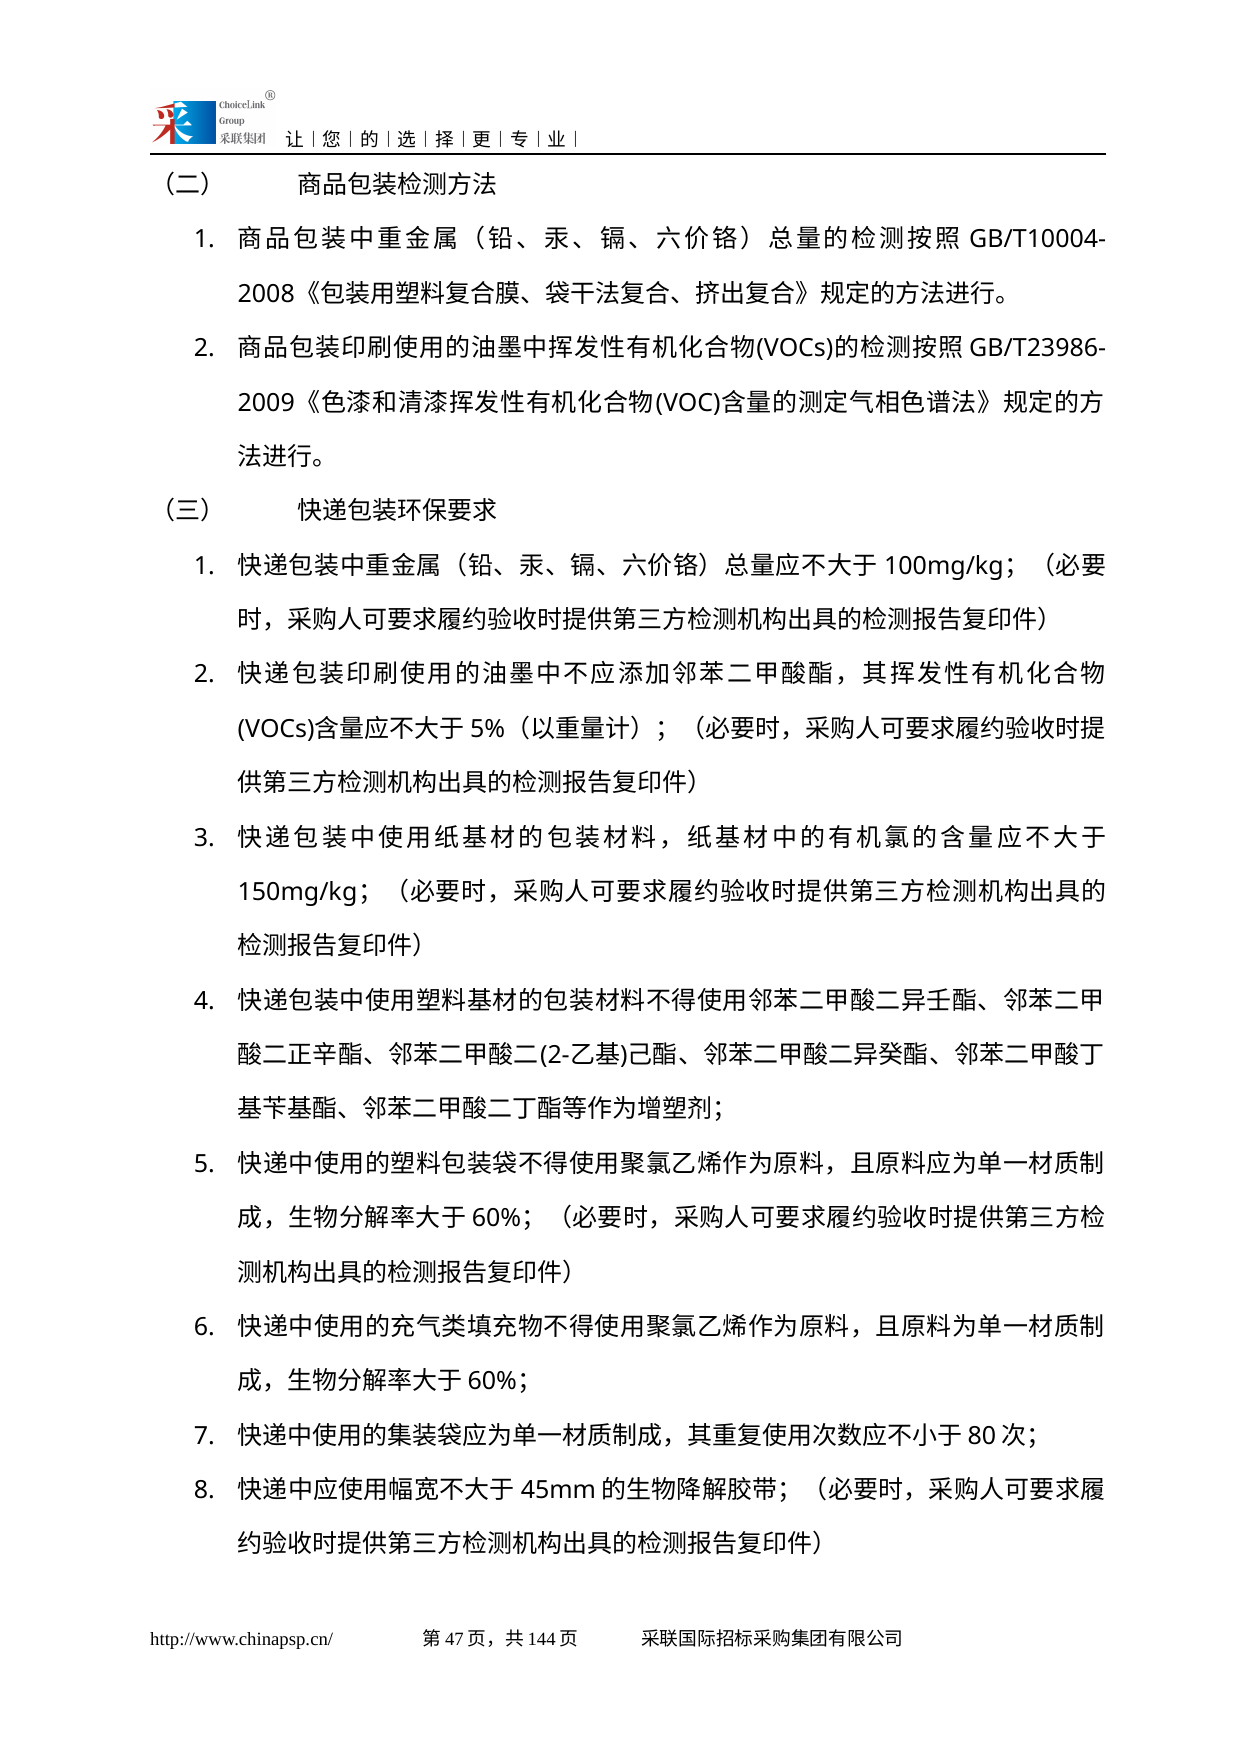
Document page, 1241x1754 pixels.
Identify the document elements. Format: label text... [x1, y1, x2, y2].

list 商品包装印刷使用的油墨中挥发性有机化合物(VOCs)的检测按照GB/T23986-2009《色漆和清漆挥发性有机化合物(VOC)含量的测定气相色谱法》规定的方法进行。 [194, 328, 1106, 473]
list 商品包装检测方法 [150, 164, 1106, 201]
list 快递包装环保要求 [150, 491, 1106, 527]
list 快递包装中重金属（铅、汞、镉、六价铬）总量应不大于100mg/kg；（必要时，采购人可要求履约验收时提供第三方检测机构出具的检测报告复印件） [194, 545, 1106, 636]
list 快递中使用的充气类填充物不得使用聚氯乙烯作为原料，且原料为单一材质制成，生物分解率大于60%； [194, 1306, 1106, 1397]
list 快递中使用的集装袋应为单一材质制成，其重复使用次数应不小于80次； [194, 1415, 1106, 1451]
list 快递包装印刷使用的油墨中不应添加邻苯二甲酸酯，其挥发性有机化合物(VOCs)含量应不大于5%（以重量计）；（必要时，采购人可要求履约验收时提供第三方检测机构出具的检测报告复印件） [194, 654, 1106, 799]
list 商品包装中重金属（铅、汞、镉、六价铬）总量的检测按照GB/T10004-2008《包装用塑料复合膜、袋干法复合、挤出复合》规定的方法进行。 [194, 219, 1106, 309]
picture [150, 88, 276, 146]
list 快递包装中使用塑料基材的包装材料不得使用邻苯二甲酸二异壬酯、邻苯二甲酸二正辛酯、邻苯二甲酸二(2-乙基)己酯、邻苯二甲酸二异癸酯、邻苯二甲酸丁基苄基酯、邻苯二甲酸二丁酯等作为增塑剂； [194, 980, 1106, 1125]
list 快递中应使用幅宽不大于45mm的生物降解胶带；（必要时，采购人可要求履约验收时提供第三方检测机构出具的检测报告复印件） [194, 1469, 1106, 1560]
list 快递包装中使用纸基材的包装材料，纸基材中的有机氯的含量应不大于150mg/kg；（必要时，采购人可要求履约验收时提供第三方检测机构出具的检测报告复印件） [194, 817, 1106, 962]
list 快递中使用的塑料包装袋不得使用聚氯乙烯作为原料，且原料应为单一材质制成，生物分解率大于60%；（必要时，采购人可要求履约验收时提供第三方检测机构出具的检测报告复印件） [194, 1143, 1106, 1288]
